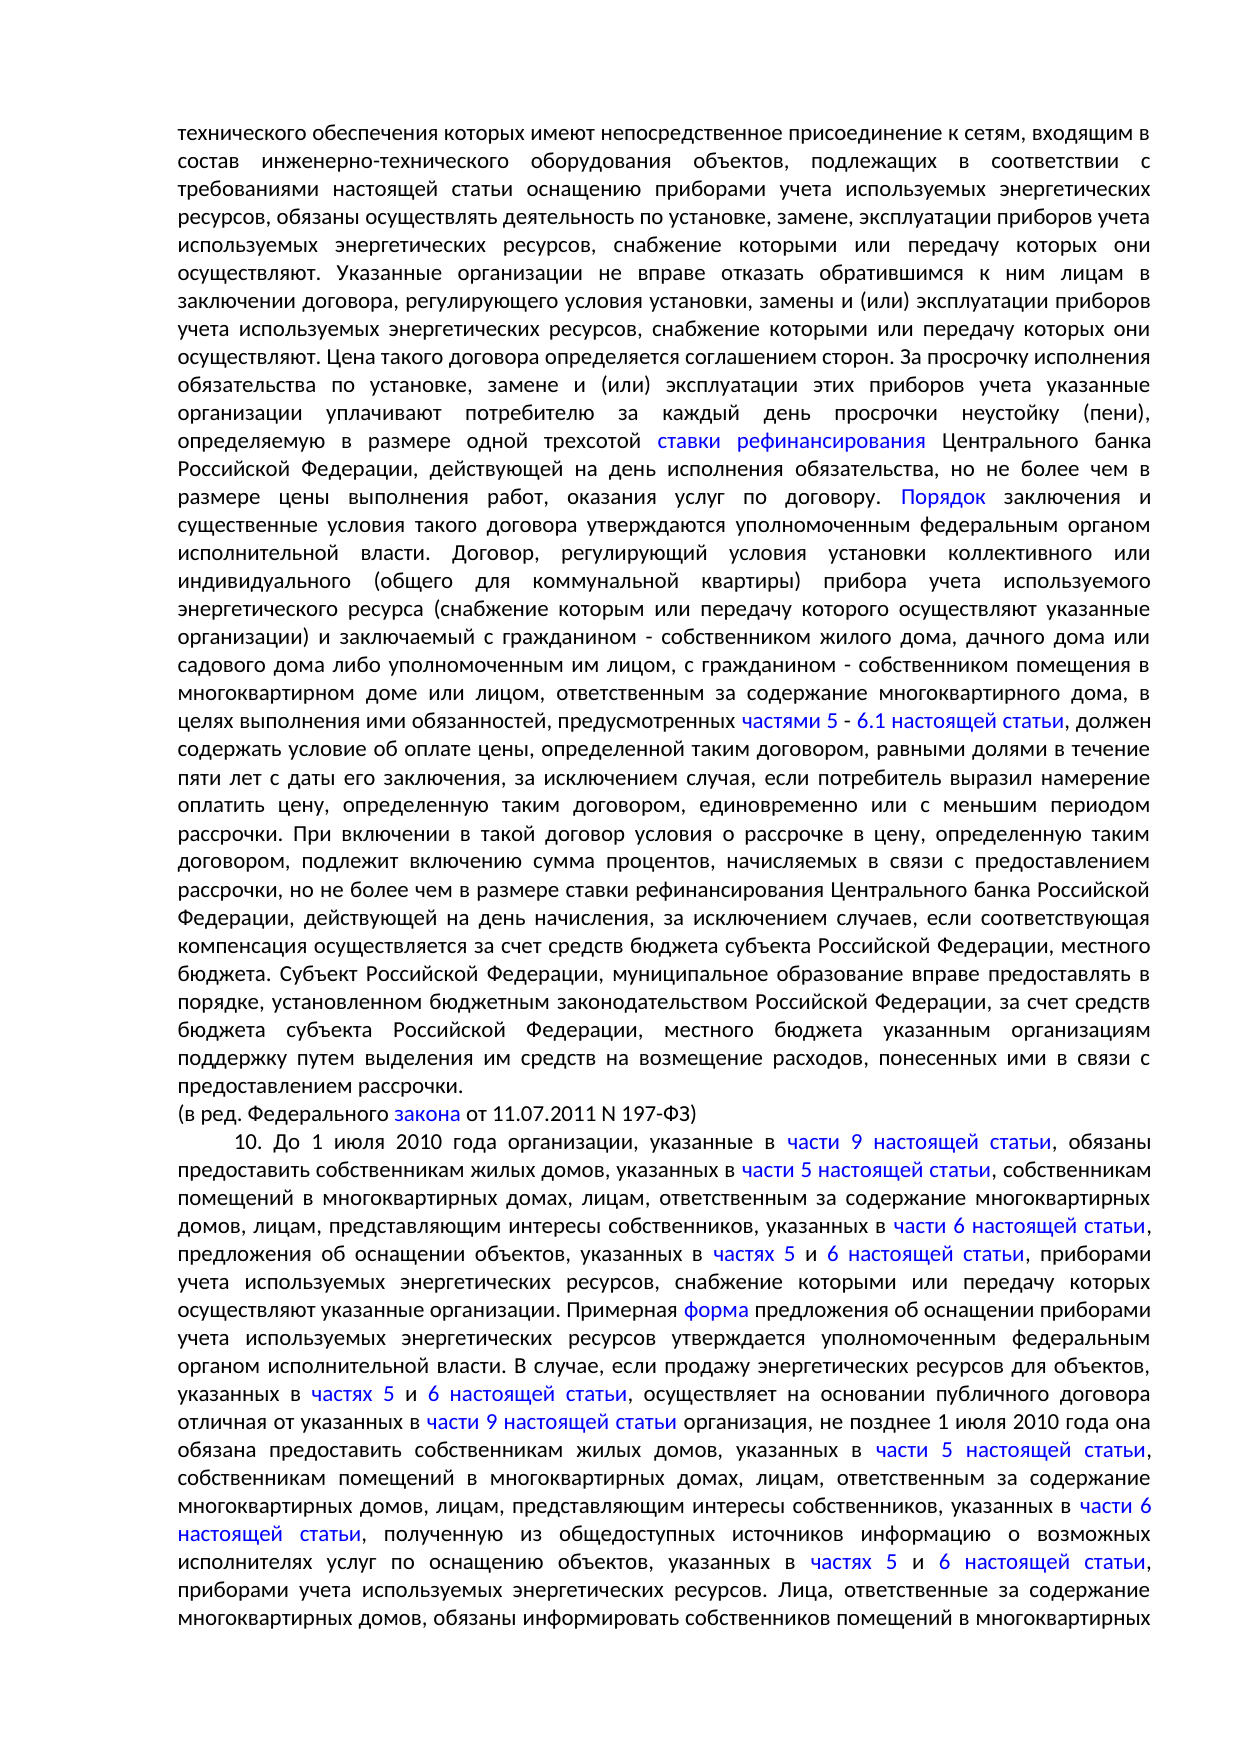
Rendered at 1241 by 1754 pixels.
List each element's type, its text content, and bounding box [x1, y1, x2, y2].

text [177, 1127, 1152, 1631]
text (в ред. Федерального закона от 11.07.2011 N 197-ФЗ) [177, 1099, 1152, 1127]
